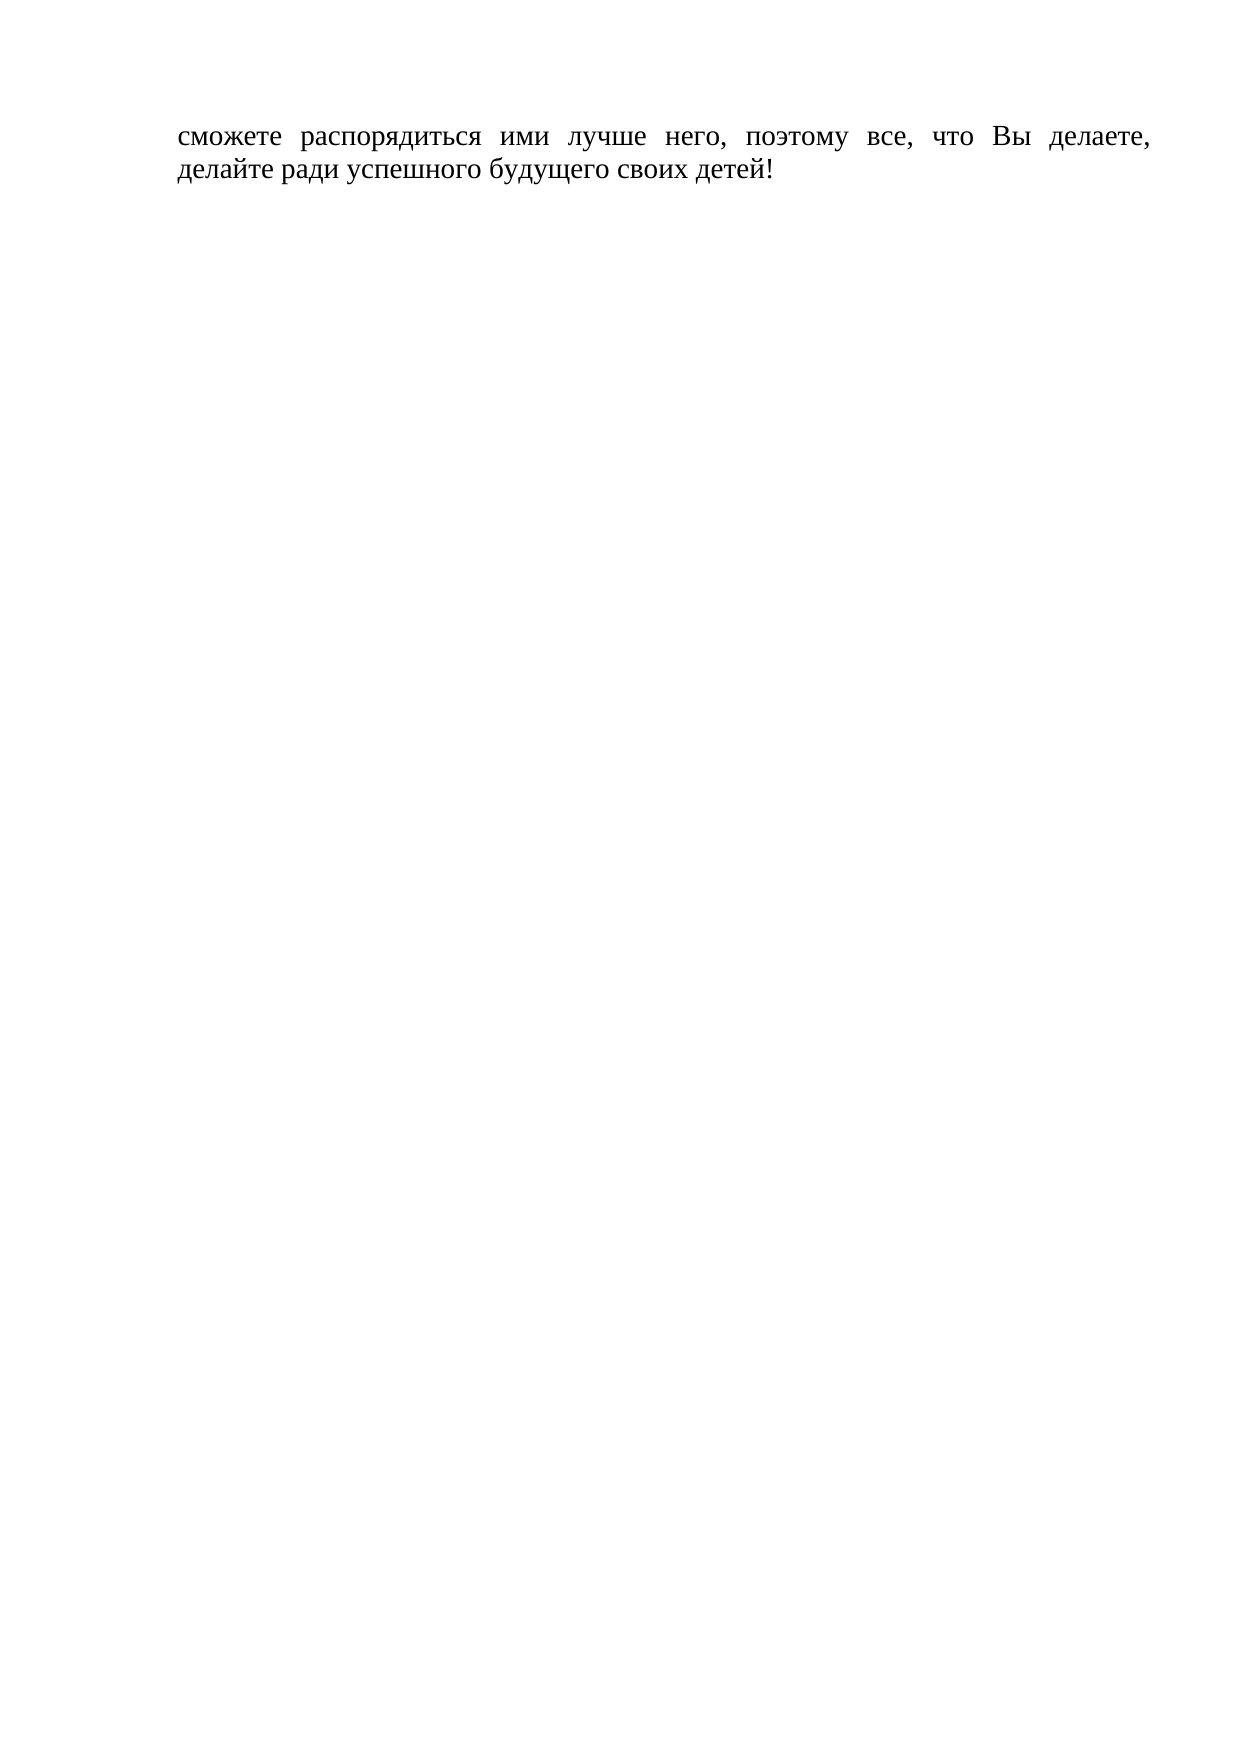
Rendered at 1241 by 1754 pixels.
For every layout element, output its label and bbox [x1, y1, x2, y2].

text [177, 118, 1152, 185]
